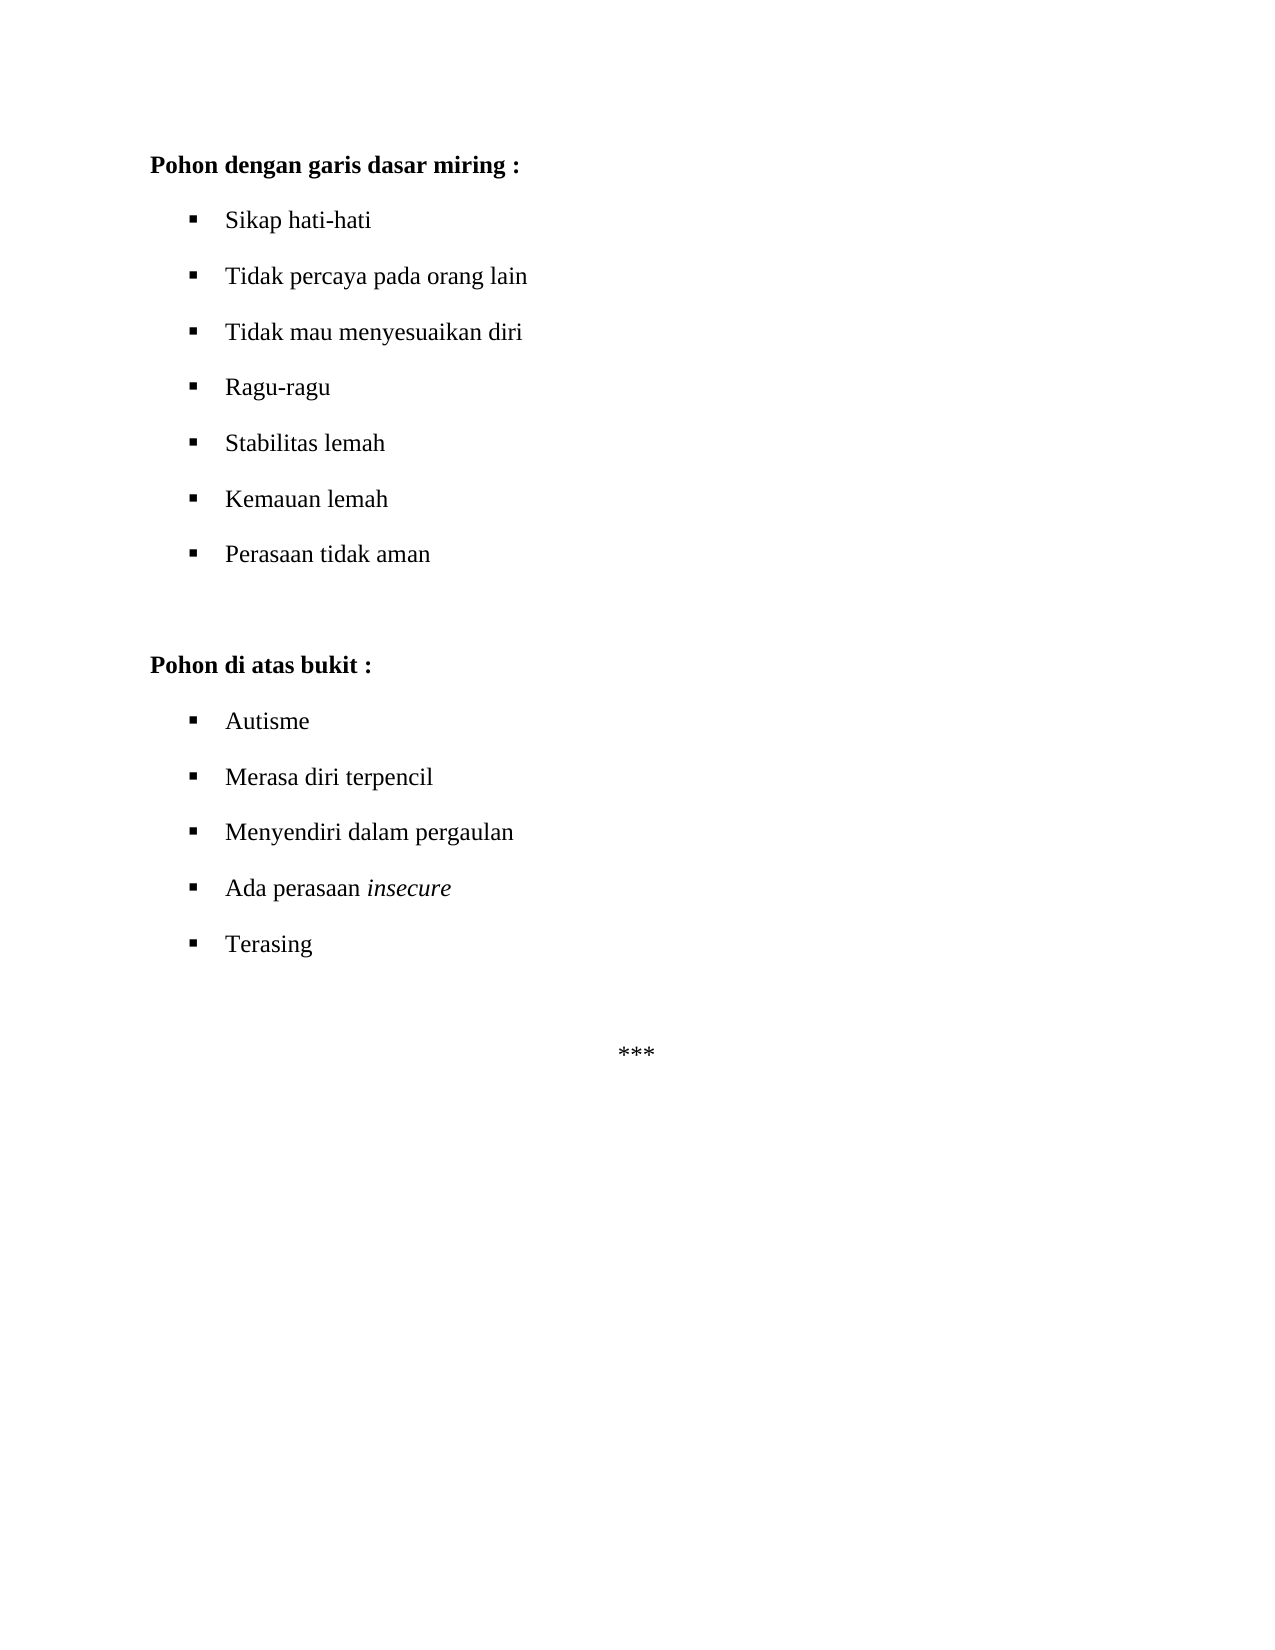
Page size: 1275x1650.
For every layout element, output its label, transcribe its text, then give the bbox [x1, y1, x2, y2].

list Sikap hati-hati [187, 206, 1123, 234]
list Terasing [187, 929, 1123, 957]
list Menyendiri dalam pergaulan [187, 817, 1123, 846]
text *** [150, 1040, 1123, 1069]
list Perasaan tidak aman [187, 539, 1123, 568]
list Tidak percaya pada orang lain [187, 261, 1123, 290]
list Ragu-ragu [187, 372, 1123, 401]
text Pohon dengan garis dasar miring : [150, 150, 1123, 179]
list Kemauan lemah [187, 484, 1123, 512]
list Autisme [187, 706, 1123, 735]
list Ada perasaan insecure [187, 873, 1123, 902]
text Pohon di atas bukit : [150, 651, 1123, 679]
list Merasa diri terpencil [187, 762, 1123, 791]
list Tidak mau menyesuaikan diri [187, 317, 1123, 346]
list Stabilitas lemah [187, 428, 1123, 457]
